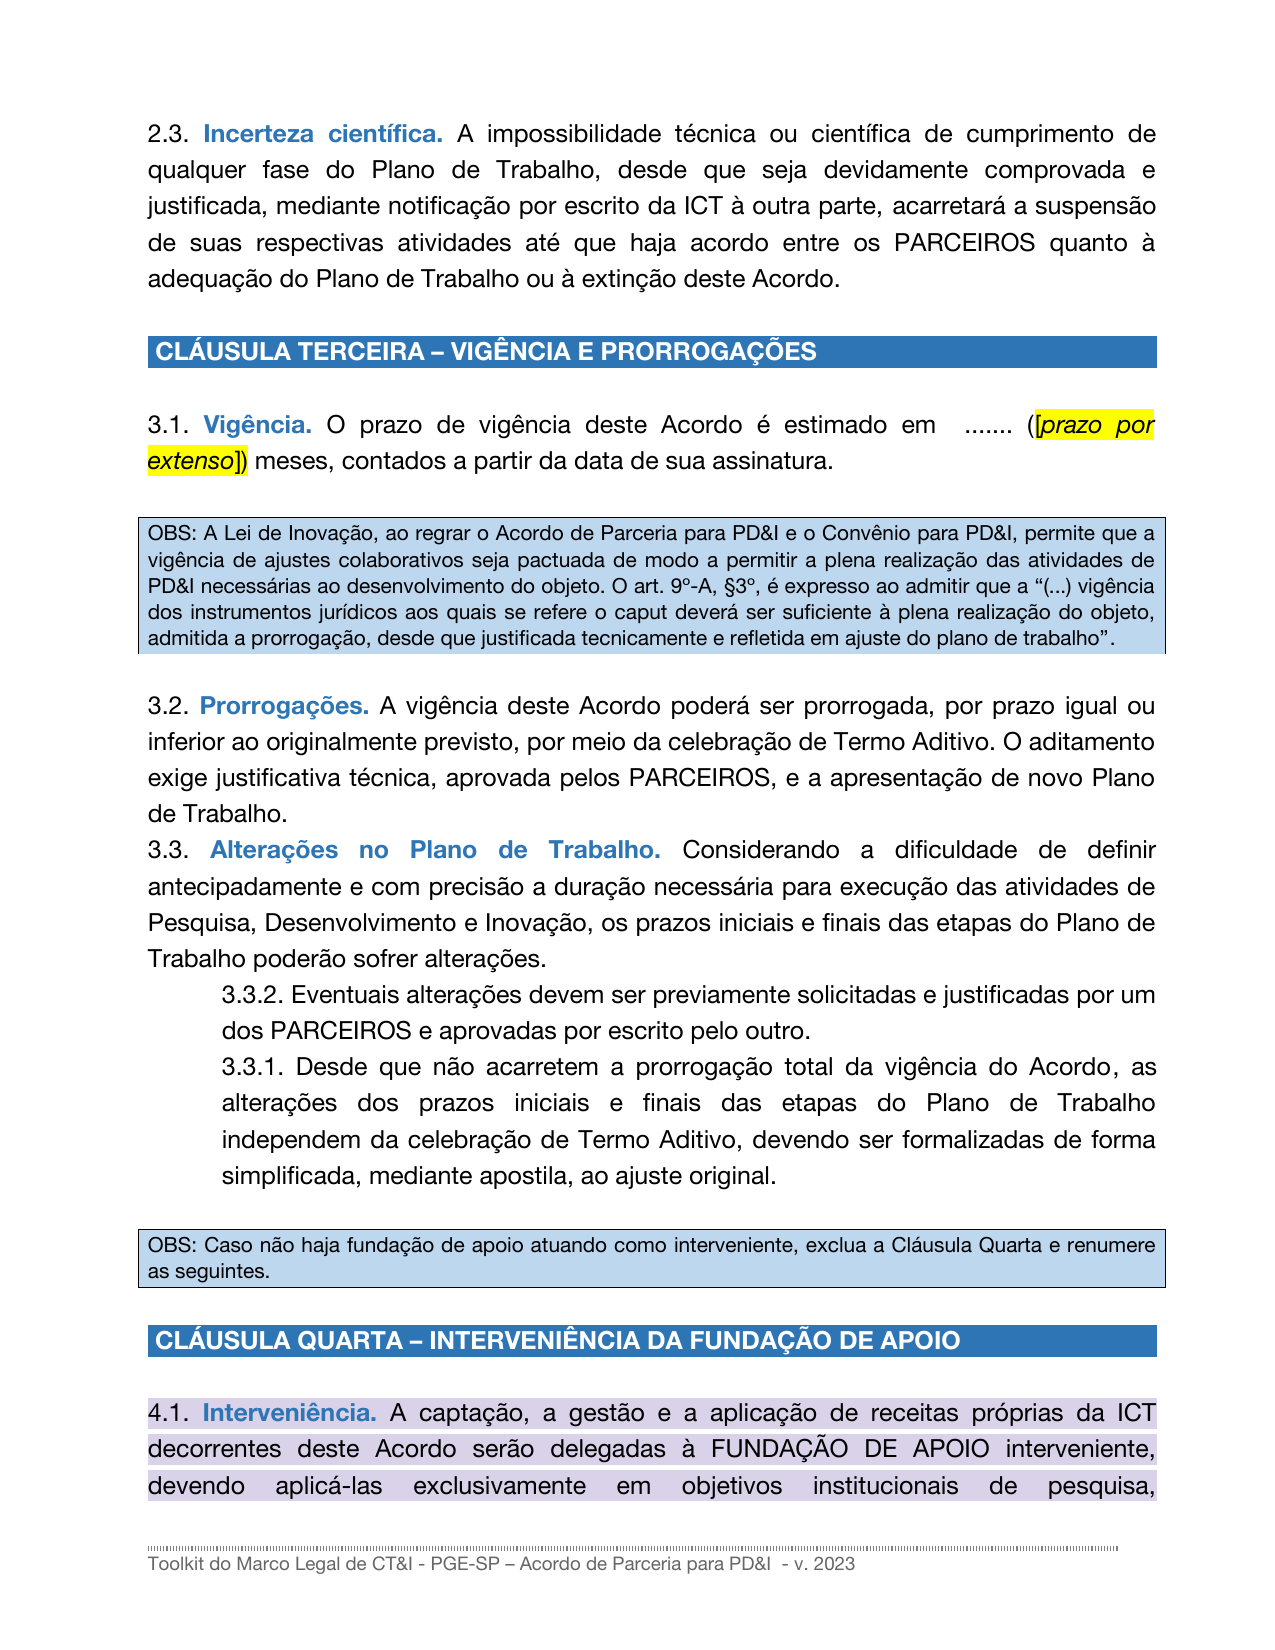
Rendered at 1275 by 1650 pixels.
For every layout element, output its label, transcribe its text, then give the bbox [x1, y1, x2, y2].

text 3.1. Vigência. O prazo de vigência deste Acordo é estimado em ....... ([prazo por extenso]) meses, contados a partir da data de sua assinatura. [148, 409, 1157, 476]
subtitle CLÁUSULA TERCEIRA – VIGÊNCIA E PRORROGAÇÕES [148, 336, 1157, 368]
text 3.2. Prorrogações. A vigência deste Acordo poderá ser prorrogada, por prazo igual ou inferior ao originalmente previsto, por meio da celebração de Termo Aditivo. O aditamento exige justificativa técnica, aprovada pelos PARCEIROS, e a apresentação de novo Plano de Trabalho. [148, 690, 1157, 830]
subtitle CLÁUSULA QUARTA – INTERVENIÊNCIA DA FUNDAÇÃO DE APOIO [148, 1325, 1157, 1357]
text 3.3.2. Eventuais alterações devem ser previamente solicitadas e justificadas por um dos PARCEIROS e aprovadas por escrito pelo outro. [222, 979, 1157, 1047]
text OBS: Caso não haja fundação de apoio atuando como interveniente, exclua a Cláusula Quarta e renumere as seguintes. [139, 1230, 1165, 1287]
text 2.3. Incerteza científica. A impossibilidade técnica ou científica de cumprimento de qualquer fase do Plano de Trabalho, desde que seja devidamente comprovada e justificada, mediante notificação por escrito da ICT à outra parte, acarretará a suspensão de suas respectivas atividades até que haja acordo entre os PARCEIROS quanto à adequação do Plano de Trabalho ou à extinção deste Acordo. [148, 118, 1157, 294]
text 3.3.1. Desde que não acarretem a prorrogação total da vigência do Acordo, as alterações dos prazos iniciais e finais das etapas do Plano de Trabalho independem da celebração de Termo Aditivo, devendo ser formalizadas de forma simplificada, mediante apostila, ao ajuste original. [222, 1051, 1157, 1191]
text 3.3. Alterações no Plano de Trabalho. Considerando a dificuldade de definir antecipadamente e com precisão a duração necessária para execução das atividades de Pesquisa, Desenvolvimento e Inovação, os prazos iniciais e finais das etapas do Plano de Trabalho poderão sofrer alterações. [148, 834, 1157, 974]
text OBS: A Lei de Inovação, ao regrar o Acordo de Parceria para PD&I e o Convênio para PD&I, permite que a vigência de ajustes colaborativos seja pactuada de modo a permitir a plena realização das atividades de PD&I necessárias ao desenvolvimento do objeto. O art. 9º-A, §3º, é expresso ao admitir que a “(...) vigência dos instrumentos jurídicos aos quais se refere o caput deverá ser suficiente à plena realização do objeto, admitida a prorrogação, desde que justificada tecnicamente e refletida em ajuste do plano de trabalho”. [139, 518, 1165, 654]
